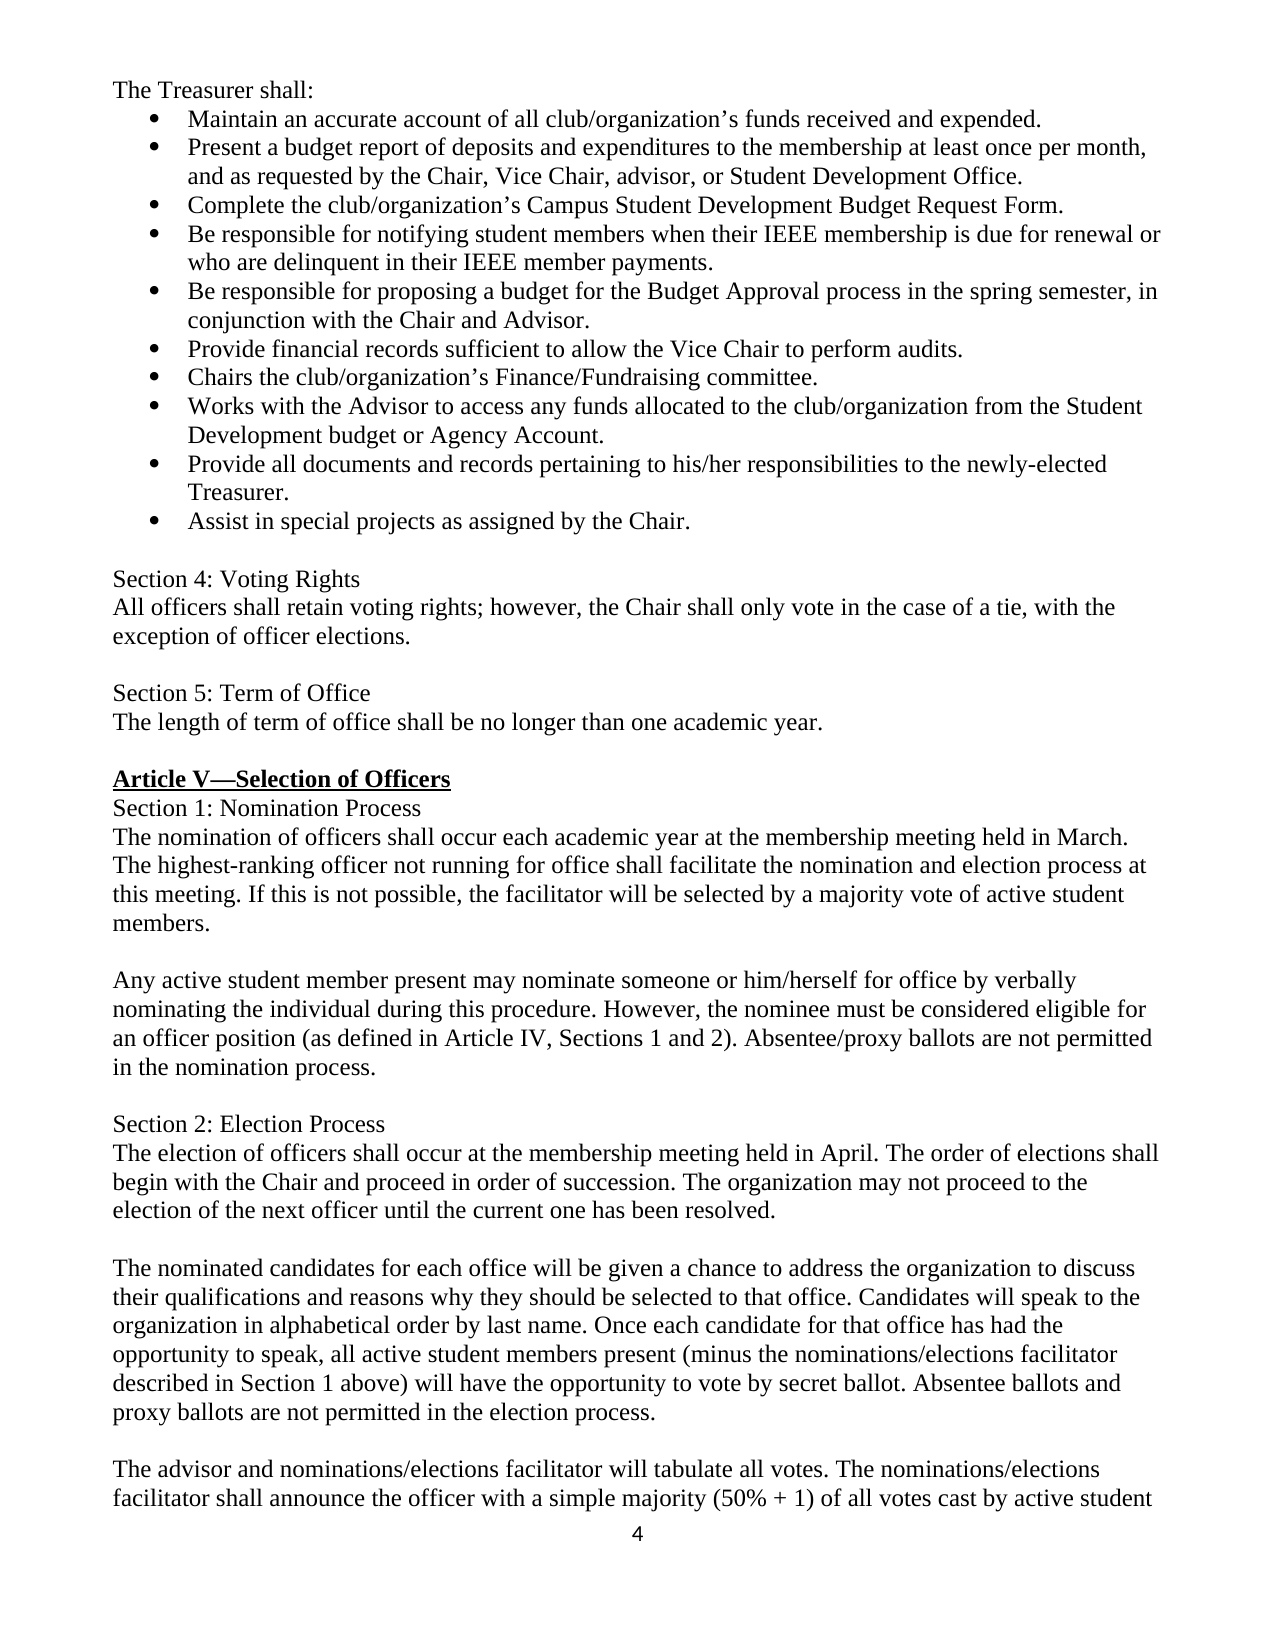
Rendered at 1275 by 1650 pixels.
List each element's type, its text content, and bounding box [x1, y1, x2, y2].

list Provide all documents and records pertaining to his/her responsibilities to the newly-elected Treasurer. [150, 449, 1162, 506]
list Assist in special projects as assigned by the Chair. [150, 506, 1162, 535]
text Section 5: Term of Office [112, 678, 1162, 707]
text Section 1: Nomination Process [112, 793, 1162, 822]
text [112, 1454, 1162, 1512]
list Provide financial records sufficient to allow the Vice Chair to perform audits. [150, 334, 1162, 362]
text The length of term of office shall be no longer than one academic year. [112, 707, 1162, 736]
text The nominated candidates for each office will be given a chance to address the organization to discuss their qualifications and reasons why they should be selected to that office. Candidates will speak to the organization in alphabetical order by last name. Once each candidate for that office has had the opportunity to speak, all active student members present (minus the nominations/elections facilitator described in Section 1 above) will have the opportunity to vote by secret ballot. Absentee ballots and proxy ballots are not permitted in the election process. [112, 1253, 1162, 1426]
text The election of officers shall occur at the membership meeting held in April. The order of elections shall begin with the Chair and proceed in order of succession. The organization may not proceed to the election of the next officer until the current one has been resolved. [112, 1138, 1162, 1224]
list Maintain an accurate account of all club/organization’s funds received and expended. [150, 104, 1162, 132]
list Present a budget report of deposits and expenditures to the membership at least once per month, and as requested by the Chair, Vice Chair, advisor, or Student Development Office. [150, 132, 1162, 190]
list Complete the club/organization’s Campus Student Development Budget Request Form. [150, 190, 1162, 219]
text The nomination of officers shall occur each academic year at the membership meeting held in March. The highest-ranking officer not running for office shall facilitate the nomination and election process at this meeting. If this is not possible, the facilitator will be selected by a majority vote of active student members. [112, 822, 1162, 937]
text Any active student member present may nominate someone or him/herself for office by verbally nominating the individual during this procedure. However, the nominee must be considered eligible for an officer position (as defined in Article IV, Sections 1 and 2). Absentee/proxy ballots are not permitted in the nomination process. [112, 966, 1162, 1081]
list Be responsible for notifying student members when their IEEE membership is due for renewal or who are delinquent in their IEEE member payments. [150, 219, 1162, 276]
text Article V—Selection of Officers [112, 764, 1162, 793]
text The Treasurer shall: [112, 75, 1162, 104]
list Be responsible for proposing a budget for the Budget Approval process in the spring semester, in conjunction with the Chair and Advisor. [150, 276, 1162, 334]
text Section 4: Voting Rights [112, 564, 1162, 592]
list Chairs the club/organization’s Finance/Fundraising committee. [150, 362, 1162, 391]
text Section 2: Election Process [112, 1109, 1162, 1138]
text All officers shall retain voting rights; however, the Chair shall only vote in the case of a tie, with the exception of officer elections. [112, 592, 1162, 650]
list Works with the Advisor to access any funds allocated to the club/organization from the Student Development budget or Agency Account. [150, 391, 1162, 449]
